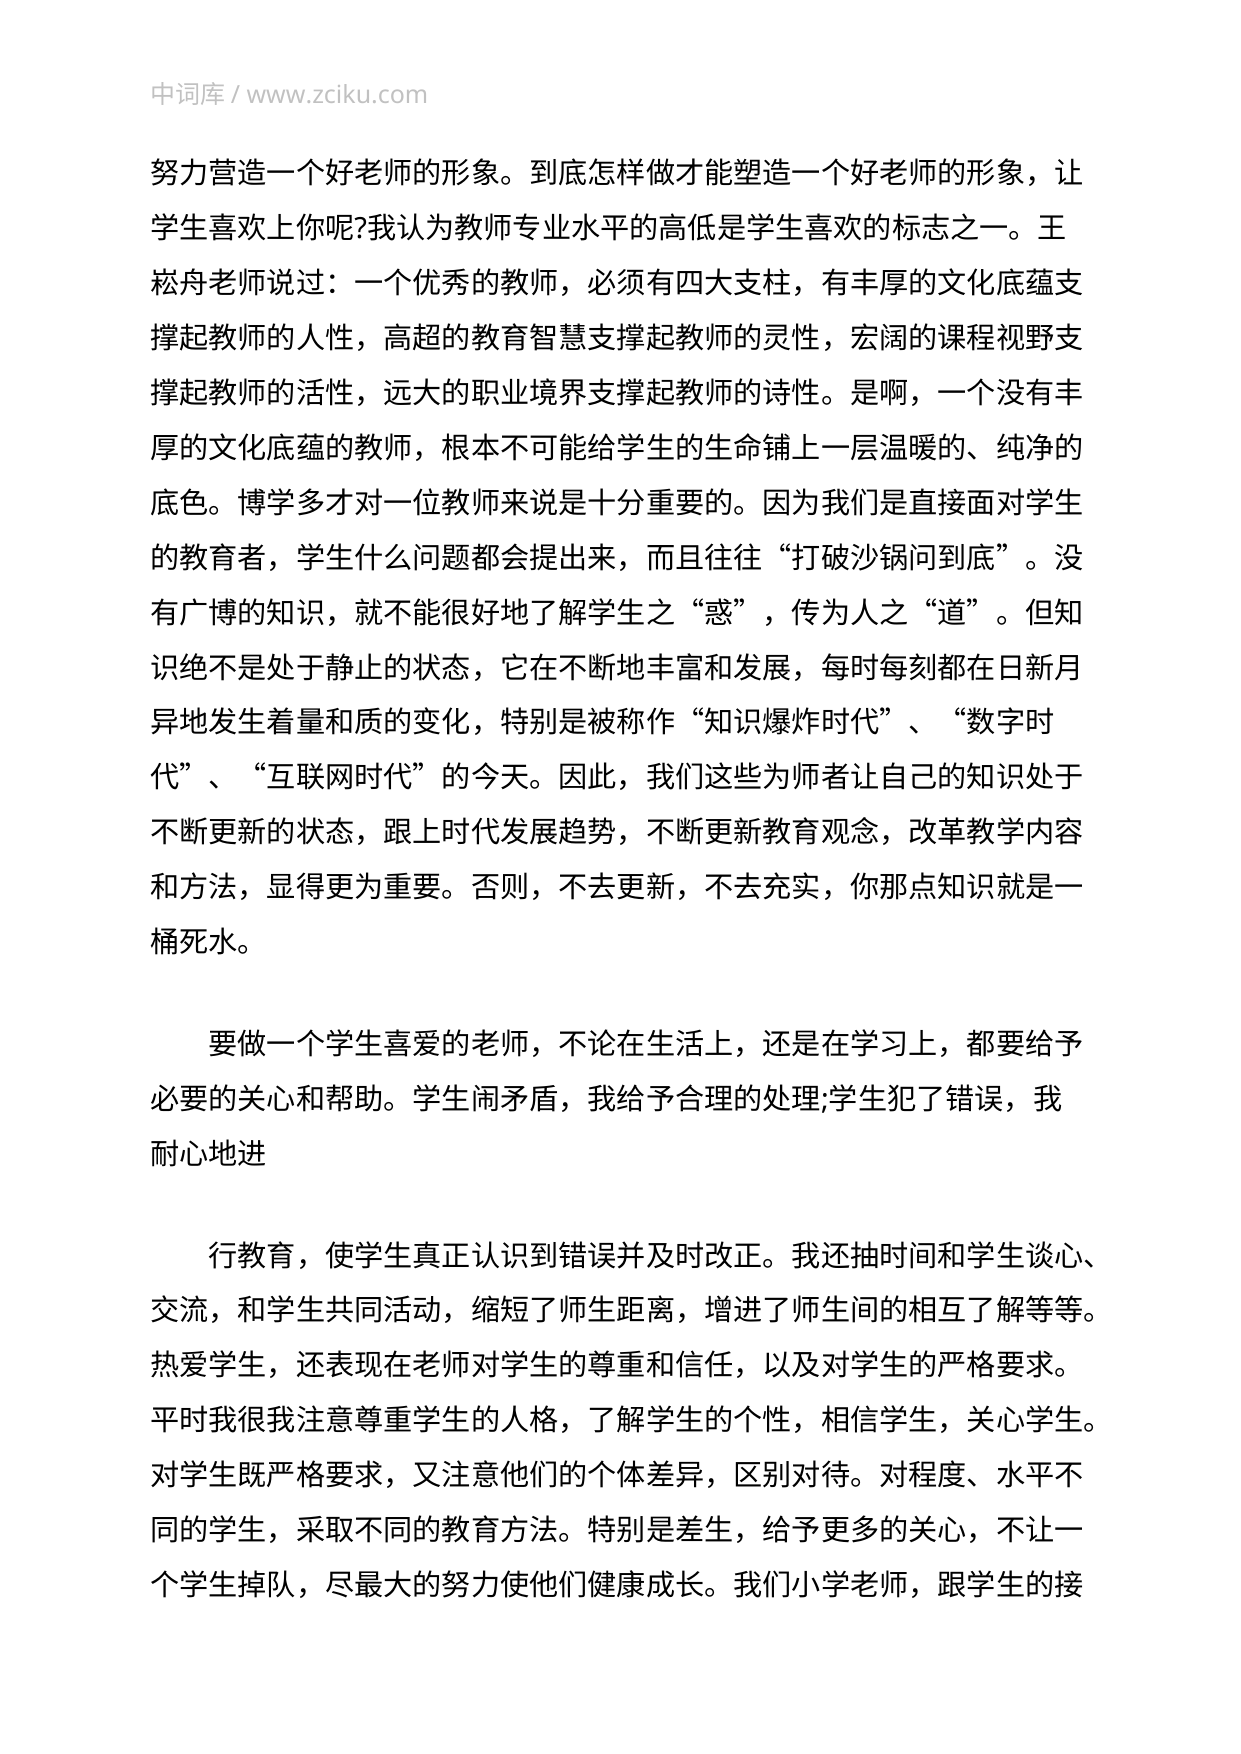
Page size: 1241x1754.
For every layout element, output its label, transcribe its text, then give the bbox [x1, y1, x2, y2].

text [150, 150, 1090, 961]
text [150, 1232, 1090, 1604]
text 要做一个学生喜爱的老师，不论在生活上，还是在学习上，都要给予必要的关心和帮助。学生闹矛盾，我给予合理的处理;学生犯了错误，我耐心地进 [150, 1020, 1090, 1173]
